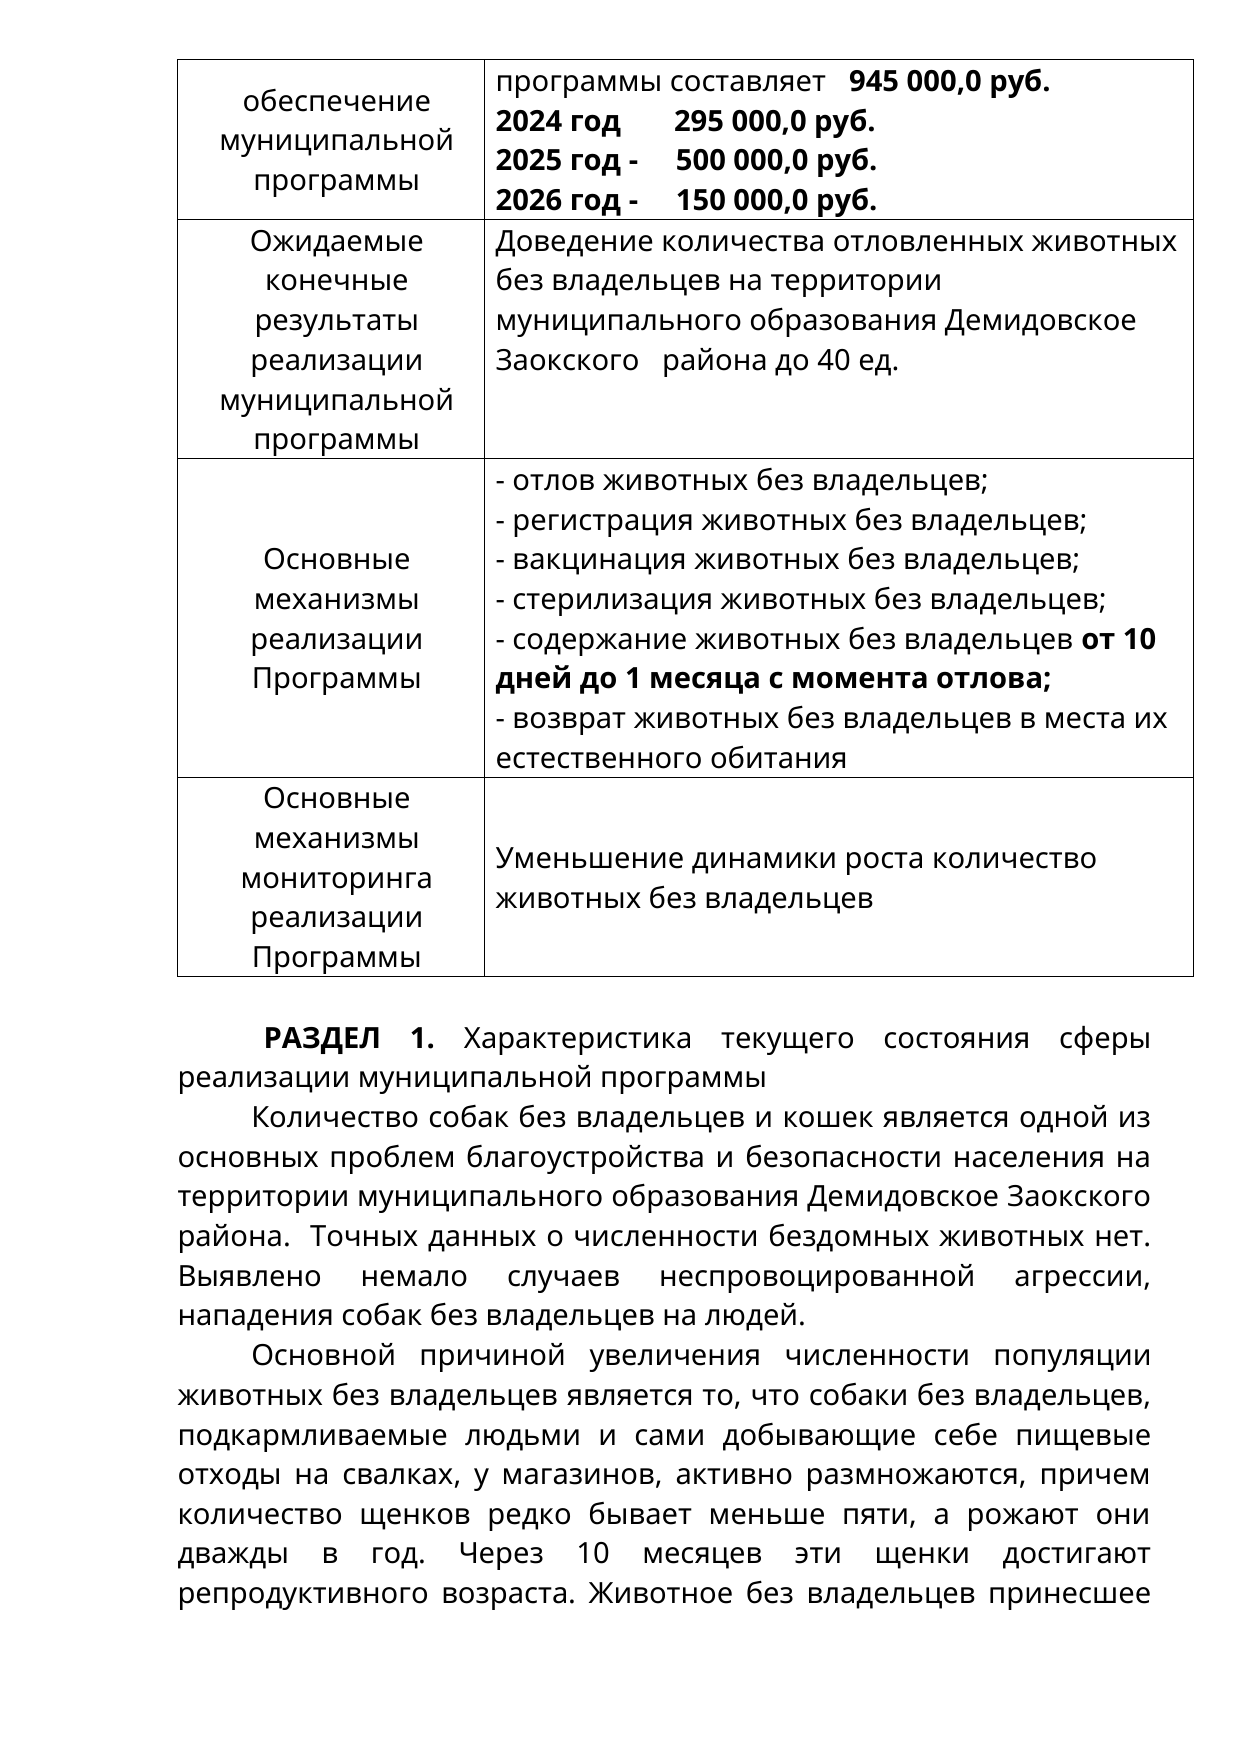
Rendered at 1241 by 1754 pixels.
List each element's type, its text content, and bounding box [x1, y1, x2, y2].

table_cell - отлов животных без владельцев; - регистрация животных без владельцев; - вакцинация животных без владельцев; - стерилизация животных без владельцев; - содержание животных без владельцев от 10 дней до 1 месяца с момента отлова; - возврат животных без владельцев в места их естественного обитания [485, 459, 1193, 777]
table_cell Уменьшение динамики роста количество животных без владельцев [485, 778, 1193, 976]
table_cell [178, 60, 484, 219]
text РАЗДЕЛ 1. Характеристика текущего состояния сферы реализации муниципальной программы [177, 1017, 1152, 1096]
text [177, 1334, 1152, 1612]
table_cell Основные механизмы мониторинга реализации Программы [178, 778, 484, 976]
text Количество собак без владельцев и кошек является одной из основных проблем благоустройства и безопасности населения на территории муниципального образования Демидовское Заокского района. Точных данных о численности бездомных животных нет. Выявлено немало случаев неспровоцированной агрессии, нападения собак без владельцев на людей. [177, 1096, 1152, 1334]
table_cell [485, 60, 1193, 219]
table_cell Ожидаемые конечные результаты реализации муниципальной программы [178, 220, 484, 458]
table_cell Основные механизмы реализации Программы [178, 459, 484, 777]
table_cell Доведение количества отловленных животных без владельцев на территории муниципального образования Демидовское Заокского района до 40 ед. [485, 220, 1193, 458]
